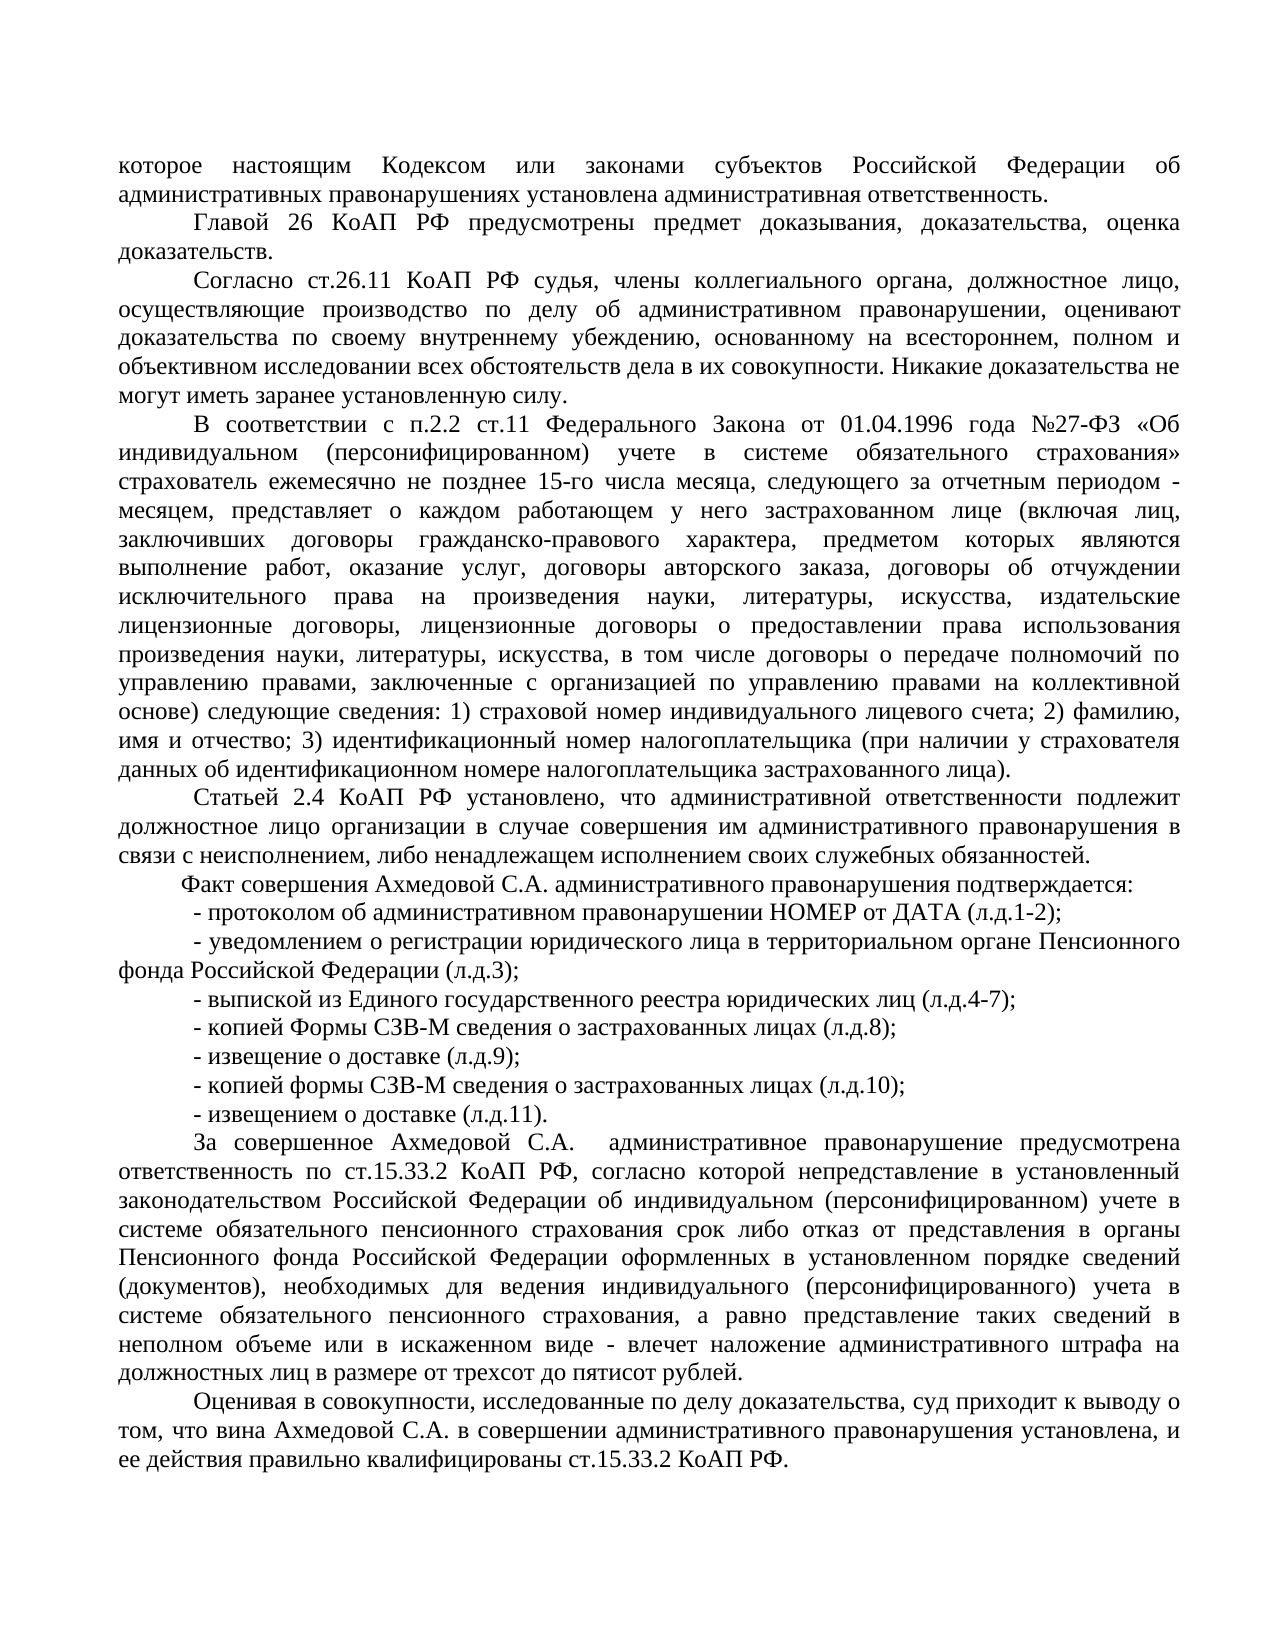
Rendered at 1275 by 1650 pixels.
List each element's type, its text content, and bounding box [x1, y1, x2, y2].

text В соответствии с п.2.2 ст.11 Федерального Закона от 01.04.1996 года №27-ФЗ «Об индивидуальном (персонифицированном) учете в системе обязательного страхования» страхователь ежемесячно не позднее 15-го числа месяца, следующего за отчетным периодом - месяцем, представляет о каждом работающем у него застрахованном лице (включая лиц, заключивших договоры гражданско-правового характера, предметом которых являются выполнение работ, оказание услуг, договоры авторского заказа, договоры об отчуждении исключительного права на произведения науки, литературы, искусства, издательские лицензионные договоры, лицензионные договоры о предоставлении права использования произведения науки, литературы, искусства, в том числе договоры о передаче полномочий по управлению правами, заключенные с организацией по управлению правами на коллективной основе) следующие сведения: 1) страховой номер индивидуального лицевого счета; 2) фамилию, имя и отчество; 3) идентификационный номер налогоплательщика (при наличии у страхователя данных об идентификационном номере налогоплательщика застрахованного лица). [118, 409, 1181, 782]
text - извещением о доставке (л.д.11). [118, 1099, 1181, 1127]
text Факт совершения Ахмедовой С.А. административного правонарушения подтверждается: [118, 869, 1181, 897]
text - выпиской из Единого государственного реестра юридических лиц (л.д.4-7); [118, 984, 1181, 1012]
text - уведомлением о регистрации юридического лица в территориальном органе Пенсионного фонда Российской Федерации (л.д.3); [118, 926, 1181, 984]
text Оценивая в совокупности, исследованные по делу доказательства, суд приходит к выводу о том, что вина Ахмедовой С.А. в совершении административного правонарушения установлена, и ее действия правильно квалифицированы ст.15.33.2 КоАП РФ. [118, 1386, 1181, 1472]
text Главой 26 КоАП РФ предусмотрены предмет доказывания, доказательства, оценка доказательств. [118, 207, 1181, 265]
text Согласно ст.26.11 КоАП РФ судья, члены коллегиального органа, должностное лицо, осуществляющие производство по делу об административном правонарушении, оценивают доказательства по своему внутреннему убеждению, основанному на всестороннем, полном и объективном исследовании всех обстоятельств дела в их совокупности. Никакие доказательства не могут иметь заранее установленную силу. [118, 265, 1181, 409]
text - протоколом об административном правонарушении НОМЕР от ДАТА (л.д.1-2); [118, 897, 1181, 926]
text - извещение о доставке (л.д.9); [118, 1041, 1181, 1070]
text Статьей 2.4 КоАП РФ установлено, что административной ответственности подлежит должностное лицо организации в случае совершения им административного правонарушения в связи с неисполнением, либо ненадлежащем исполнением своих служебных обязанностей. [118, 782, 1181, 869]
text - копией Формы СЗВ-М сведения о застрахованных лицах (л.д.8); [118, 1012, 1181, 1041]
text За совершенное Ахмедовой С.А. административное правонарушение предусмотрена ответственность по ст.15.33.2 КоАП РФ, согласно которой непредставление в установленный законодательством Российской Федерации об индивидуальном (персонифицированном) учете в системе обязательного пенсионного страхования срок либо отказ от представления в органы Пенсионного фонда Российской Федерации оформленных в установленном порядке сведений (документов), необходимых для ведения индивидуального (персонифицированного) учета в системе обязательного пенсионного страхования, а равно представление таких сведений в неполном объеме или в искаженном виде - влечет наложение административного штрафа на должностных лиц в размере от трехсот до пятисот рублей. [118, 1127, 1181, 1386]
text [118, 150, 1181, 207]
text - копией формы СЗВ-М сведения о застрахованных лицах (л.д.10); [118, 1070, 1181, 1099]
